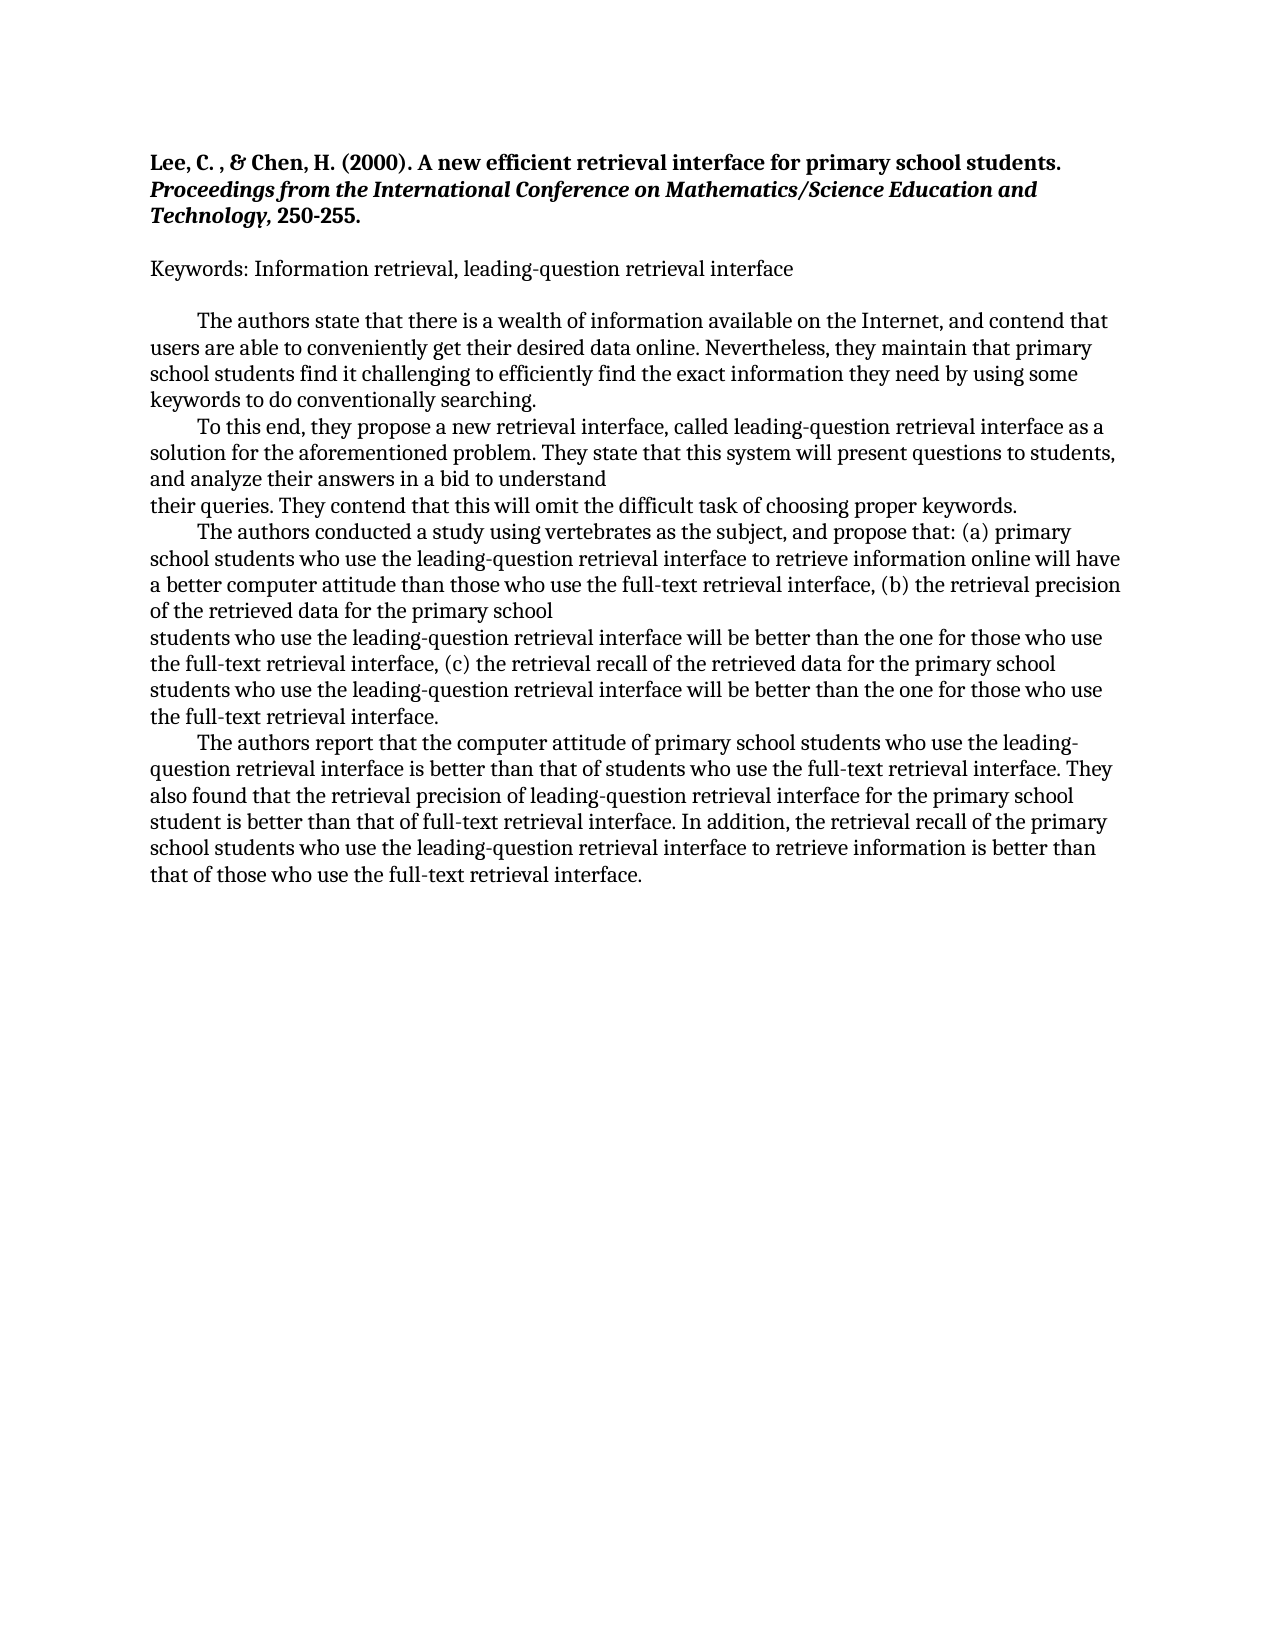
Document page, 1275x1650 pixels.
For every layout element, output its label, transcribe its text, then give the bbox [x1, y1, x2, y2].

text The authors state that there is a wealth of information available on the Internet, and contend that users are able to conveniently get their desired data online. Nevertheless, they maintain that primary school students find it challenging to efficiently find the exact information they need by using some keywords to do conventionally searching. [150, 308, 1125, 413]
text The authors conducted a study using vertebrates as the subject, and propose that: (a) primary school students who use the leading-question retrieval interface to retrieve information online will have a better computer attitude than those who use the full-text retrieval interface, (b) the retrieval precision of the retrieved data for the primary school [150, 519, 1125, 624]
text To this end, they propose a new retrieval interface, called leading-question retrieval interface as a solution for the aforementioned problem. They state that this system will present questions to students, and analyze their answers in a bid to understand [150, 413, 1125, 493]
text Keywords: Information retrieval, leading-question retrieval interface [150, 255, 1125, 282]
text their queries. They contend that this will omit the difficult task of choosing proper keywords. [150, 493, 1125, 519]
text Lee, C. , & Chen, H. (2000). A new efficient retrieval interface for primary school students. Proceedings from the International Conference on Mathematics/Science Education and Technology, 250-255. [150, 150, 1125, 229]
text The authors report that the computer attitude of primary school students who use the leading-question retrieval interface is better than that of students who use the full-text retrieval interface. They also found that the retrieval precision of leading-question retrieval interface for the primary school student is better than that of full-text retrieval interface. In addition, the retrieval recall of the primary school students who use the leading-question retrieval interface to retrieve information is better than that of those who use the full-text retrieval interface. [150, 730, 1125, 888]
text students who use the leading-question retrieval interface will be better than the one for those who use the full-text retrieval interface, (c) the retrieval recall of the retrieved data for the primary school students who use the leading-question retrieval interface will be better than the one for those who use the full-text retrieval interface. [150, 624, 1125, 730]
